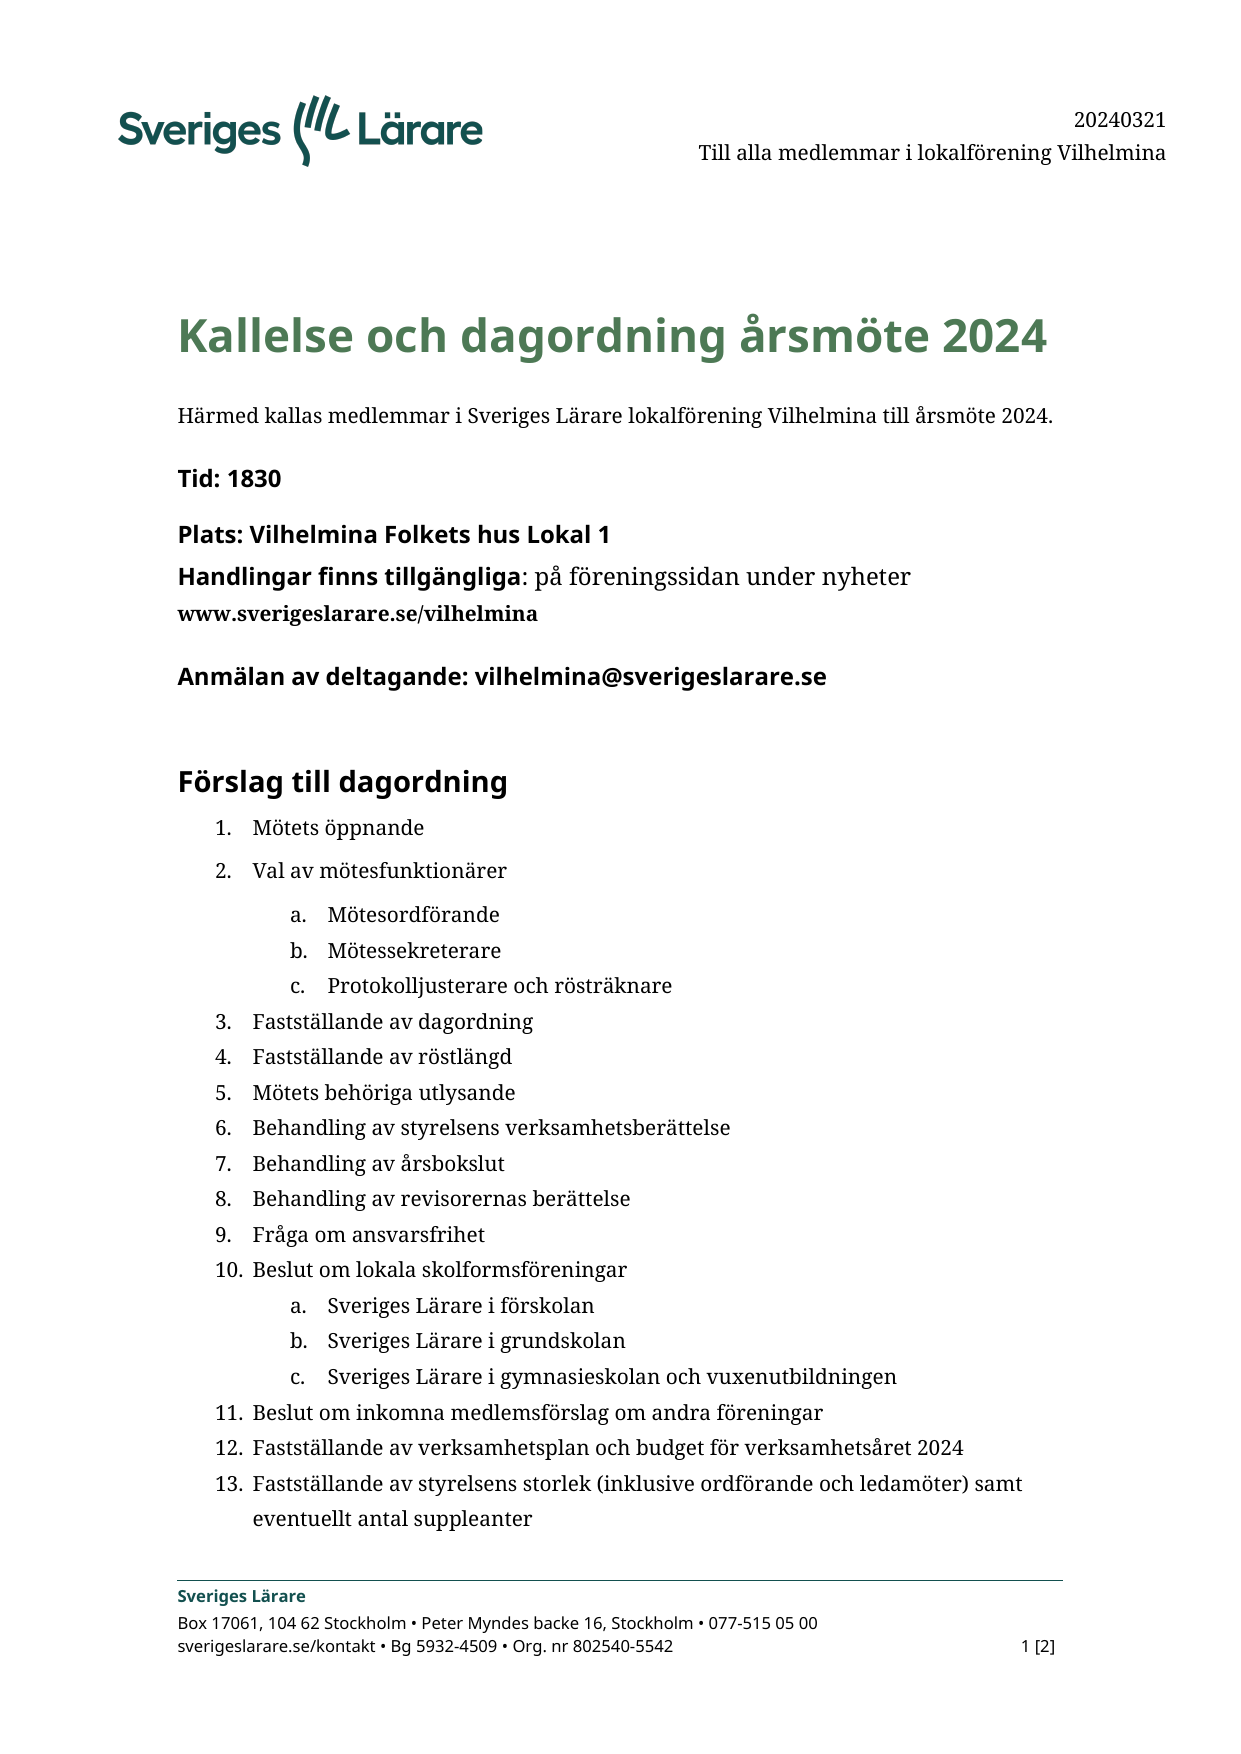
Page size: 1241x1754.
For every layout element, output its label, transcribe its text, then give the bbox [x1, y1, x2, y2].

list Fastställande av verksamhetsplan och budget för verksamhetsåret 2024 [215, 1433, 1063, 1462]
list Mötessekreterare [290, 936, 1063, 964]
list Fastställande av styrelsens storlek (inklusive ordförande och ledamöter) samt eventuellt antal suppleanter [215, 1469, 1063, 1533]
list Fastställande av röstlängd [215, 1042, 1063, 1071]
list Val av mötesfunktionärer [215, 856, 1063, 885]
list Behandling av revisorernas berättelse [215, 1184, 1063, 1213]
list Behandling av årsbokslut [215, 1149, 1063, 1177]
subtitle Plats: Vilhelmina Folkets hus Lokal 1 [177, 520, 1063, 549]
list Fråga om ansvarsfrihet [215, 1220, 1063, 1248]
subtitle Förslag till dagordning [177, 764, 1063, 800]
list Mötesordförande [290, 900, 1063, 929]
list Mötets behöriga utlysande [215, 1078, 1063, 1106]
list Sveriges Lärare i grundskolan [290, 1327, 1063, 1355]
text Härmed kallas medlemmar i Sveriges Lärare lokalförening Vilhelmina till årsmöte 2024. [177, 401, 1063, 430]
subtitle Anmälan av deltagande: vilhelmina@sverigeslarare.se [177, 662, 1063, 691]
list Beslut om inkomna medlemsförslag om andra föreningar [215, 1398, 1063, 1426]
subtitle Tid: 1830 [177, 464, 1063, 493]
list Sveriges Lärare i förskolan [290, 1291, 1063, 1319]
list Fastställande av dagordning [215, 1007, 1063, 1035]
text Handlingar finns tillgängliga: på föreningssidan under nyheter www.sverigeslarare.se/vilhelmina [177, 560, 1063, 628]
list Protokolljusterare och rösträknare [290, 971, 1063, 1000]
list Beslut om lokala skolformsföreningar [215, 1256, 1063, 1284]
list Mötets öppnande [215, 813, 1063, 841]
list Sveriges Lärare i gymnasieskolan och vuxenutbildningen [290, 1362, 1063, 1391]
picture [118, 95, 483, 167]
list Behandling av styrelsens verksamhetsberättelse [215, 1113, 1063, 1142]
